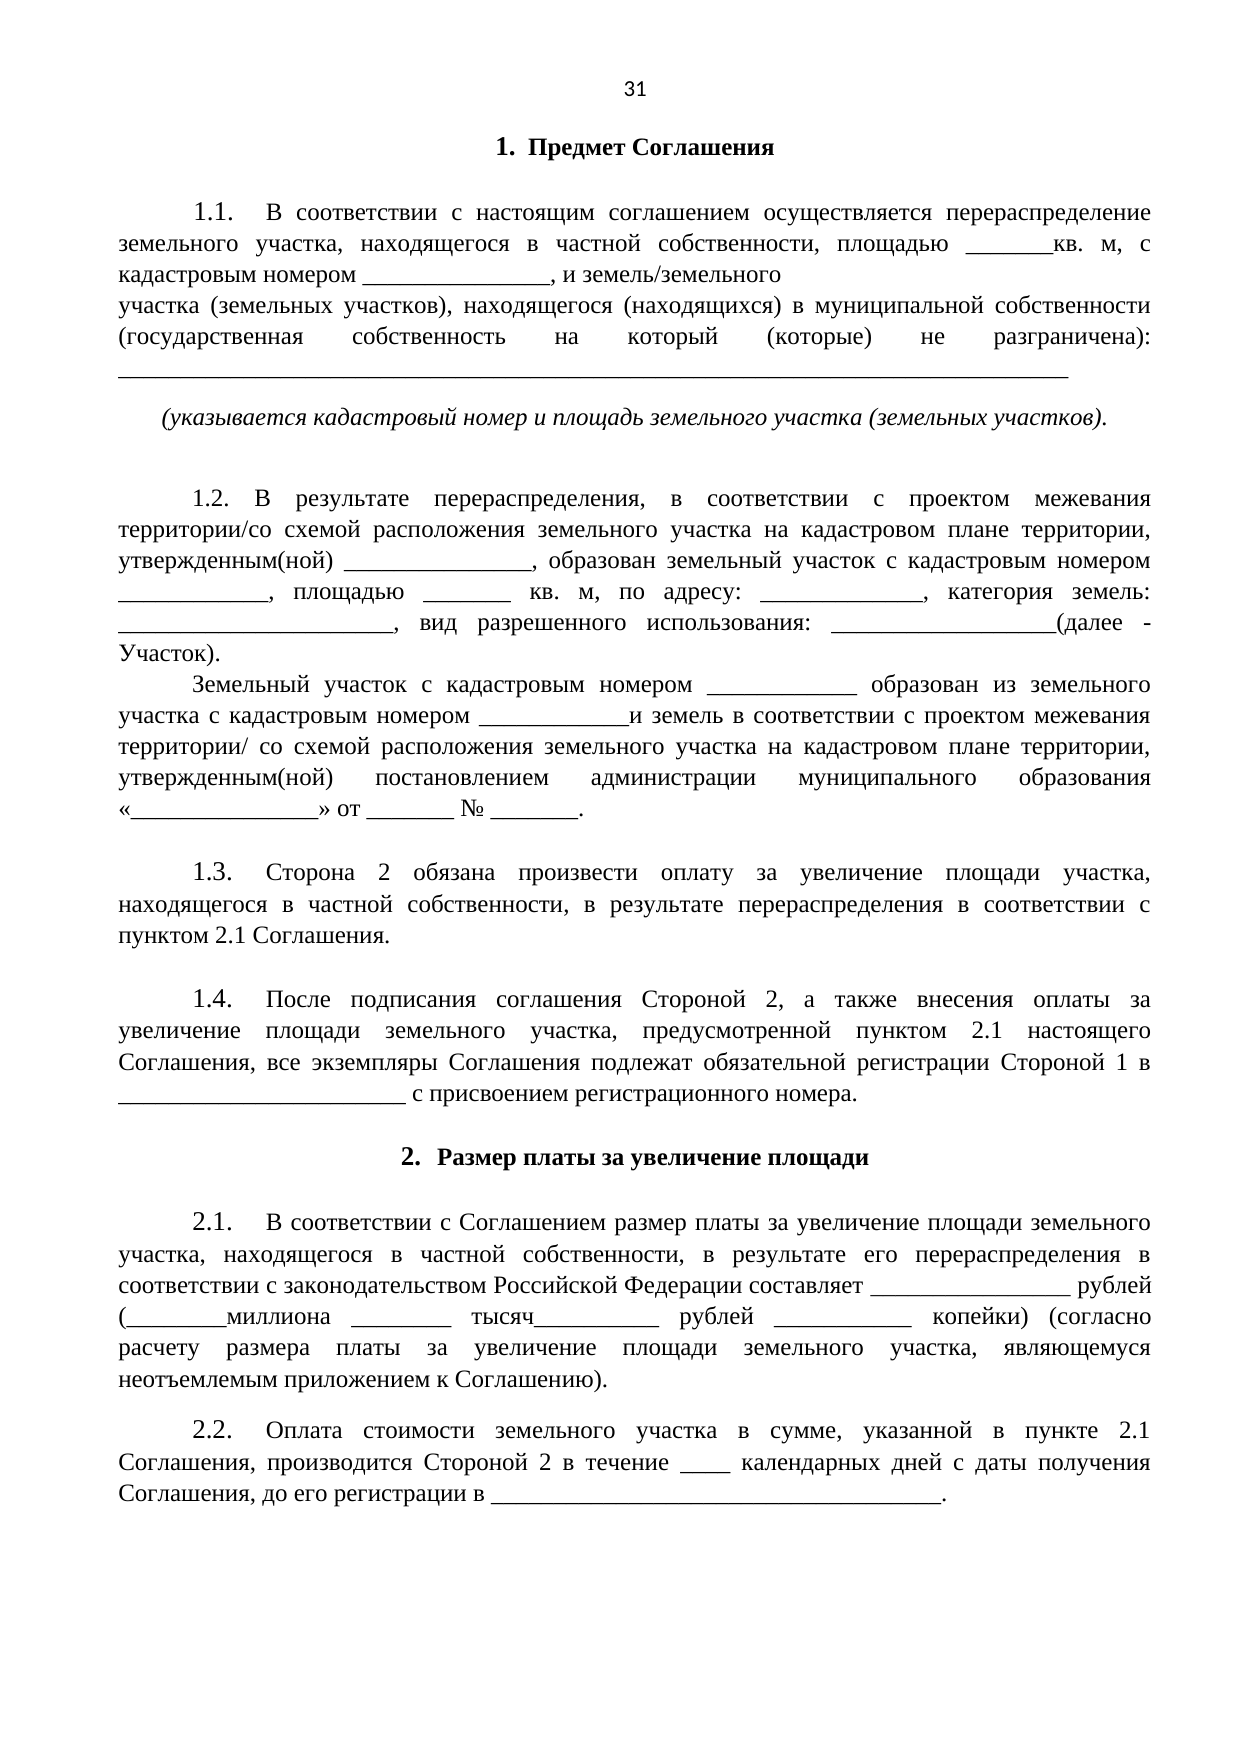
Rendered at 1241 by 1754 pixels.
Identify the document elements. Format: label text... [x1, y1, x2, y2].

list Оплата стоимости земельного участка в сумме, указанной в пункте 2.1 Соглашения, производится Стороной 2 в течение ____ календарных дней с даты получения Соглашения, до его регистрации в ____________________________________. [118, 1414, 1152, 1507]
list Размер платы за увеличение площади [118, 1140, 1152, 1171]
text (указывается кадастровый номер и площадь земельного участка (земельных участков). [118, 402, 1152, 431]
list Сторона 2 обязана произвести оплату за увеличение площади участка, находящегося в частной собственности, в результате перераспределения в соответствии с пунктом 2.1 Соглашения. [118, 855, 1152, 948]
list После подписания соглашения Стороной 2, а также внесения оплаты за увеличение площади земельного участка, предусмотренной пунктом 2.1 настоящего Соглашения, все экземпляры Соглашения подлежат обязательной регистрации Стороной 1 в _______________________ с присвоением регистрационного номера. [118, 982, 1152, 1106]
text 1.2. В результате перераспределения, в соответствии с проектом межевания территории/со схемой расположения земельного участка на кадастровом плане территории, утвержденным(ной) _______________, образован земельный участок с кадастровым номером ____________, площадью _______ кв. м, по адресу: _____________, категория земель: ______________________, вид разрешенного использования: __________________(далее - Участок). [118, 483, 1152, 667]
text Земельный участок с кадастровым номером ____________ образован из земельного участка с кадастровым номером ____________и земель в соответствии с проектом межевания территории/ со схемой расположения земельного участка на кадастровом плане территории, утвержденным(ной) постановлением администрации муниципального образования «_______________» от _______ № _______. [118, 669, 1152, 822]
list В соответствии с Соглашением размер платы за увеличение площади земельного участка, находящегося в частной собственности, в результате его перераспределения в соответствии с законодательством Российской Федерации составляет ________________ рублей (________миллиона ________ тысяч__________ рублей ___________ копейки) (согласно расчету размера платы за увеличение площади земельного участка, являющемуся неотъемлемым приложением к Соглашению). [118, 1205, 1152, 1392]
list Предмет Соглашения [118, 130, 1152, 161]
list В соответствии с настоящим соглашением осуществляется перераспределение земельного участка, находящегося в частной собственности, площадью _______кв. м, с кадастровым номером _______________, и земель/земельного [118, 194, 1152, 288]
text участка (земельных участков), находящегося (находящихся) в муниципальной собственности (государственная собственность на который (которые) не разграничена): ____________________________________________________________________________ [118, 290, 1152, 381]
